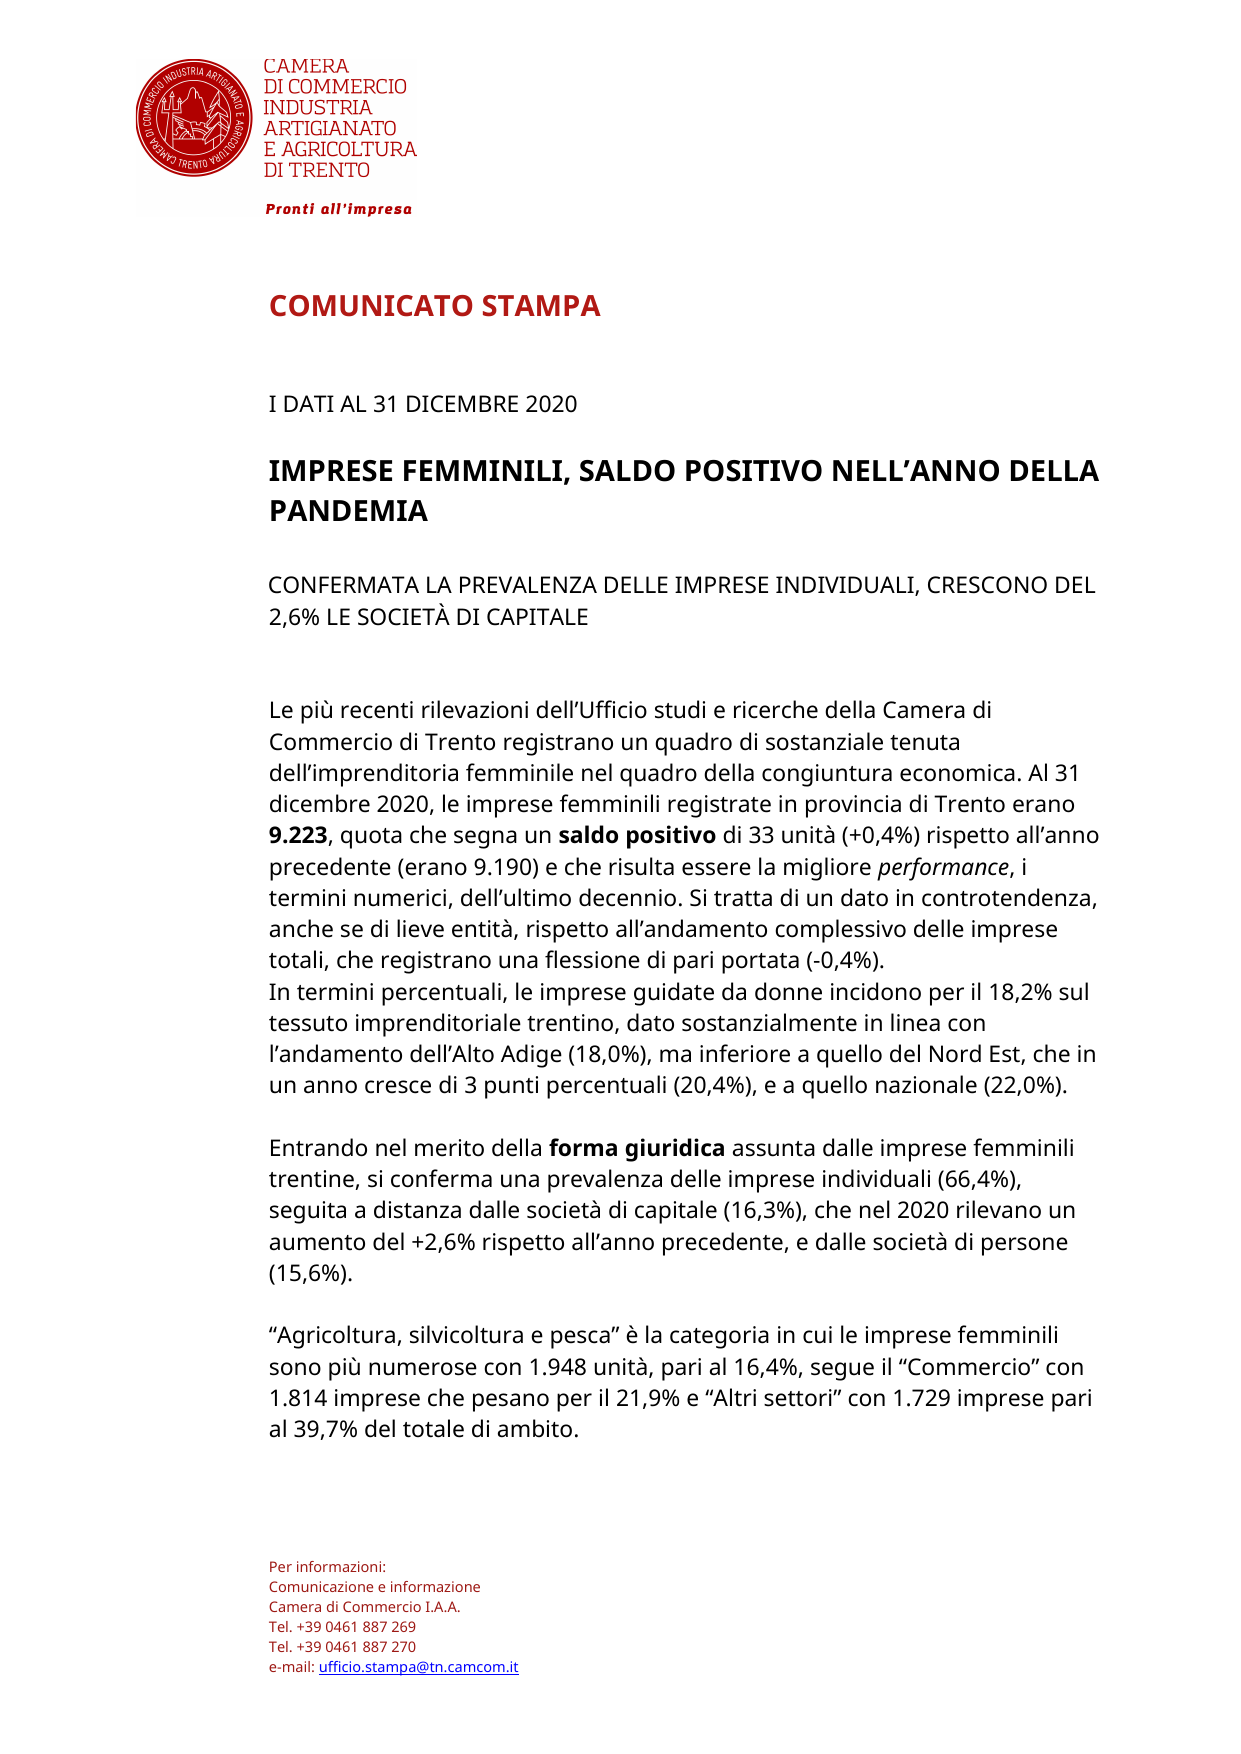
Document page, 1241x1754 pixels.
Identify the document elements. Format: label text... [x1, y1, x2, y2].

text “Agricoltura, silvicoltura e pesca” è la categoria in cui le imprese femminili sono più numerose con 1.948 unità, pari al 16,4%, segue il “Commercio” con 1.814 imprese che pesano per il 21,9% e “Altri settori” con 1.729 imprese pari al 39,7% del totale di ambito. [269, 1319, 1104, 1444]
text CONFERMATA LA PREVALENZA DELLE IMPRESE INDIVIDUALI, CRESCONO DEL 2,6% LE SOCIETÀ DI CAPITALE [268, 569, 1104, 632]
text I DATI AL 31 DICEMBRE 2020 [269, 388, 1104, 419]
text COMUNICATO STAMPA [269, 285, 1104, 325]
picture [135, 59, 417, 217]
text Le più recenti rilevazioni dell’Ufficio studi e ricerche della Camera di Commercio di Trento registrano un quadro di sostanziale tenuta dell’imprenditoria femminile nel quadro della congiuntura economica. Al 31 dicembre 2020, le imprese femminili registrate in provincia di Trento erano 9.223, quota che segna un saldo positivo di 33 unità (+0,4%) rispetto all’anno precedente (erano 9.190) e che risulta essere la migliore performance, i termini numerici, dell’ultimo decennio. Si tratta di un dato in controtendenza, anche se di lieve entità, rispetto all’andamento complessivo delle imprese totali, che registrano una flessione di pari portata (-0,4%). [269, 694, 1104, 975]
text In termini percentuali, le imprese guidate da donne incidono per il 18,2% sul tessuto imprenditoriale trentino, dato sostanzialmente in linea con l’andamento dell’Alto Adige (18,0%), ma inferiore a quello del Nord Est, che in un anno cresce di 3 punti percentuali (20,4%), e a quello nazionale (22,0%). [269, 975, 1104, 1100]
text IMPRESE FEMMINILI, SALDO POSITIVO NELL’ANNO DELLA PANDEMIA [269, 450, 1104, 529]
text Entrando nel merito della forma giuridica assunta dalle imprese femminili trentine, si conferma una prevalenza delle imprese individuali (66,4%), seguita a distanza dalle società di capitale (16,3%), che nel 2020 rilevano un aumento del +2,6% rispetto all’anno precedente, e dalle società di persone (15,6%). [269, 1132, 1104, 1288]
